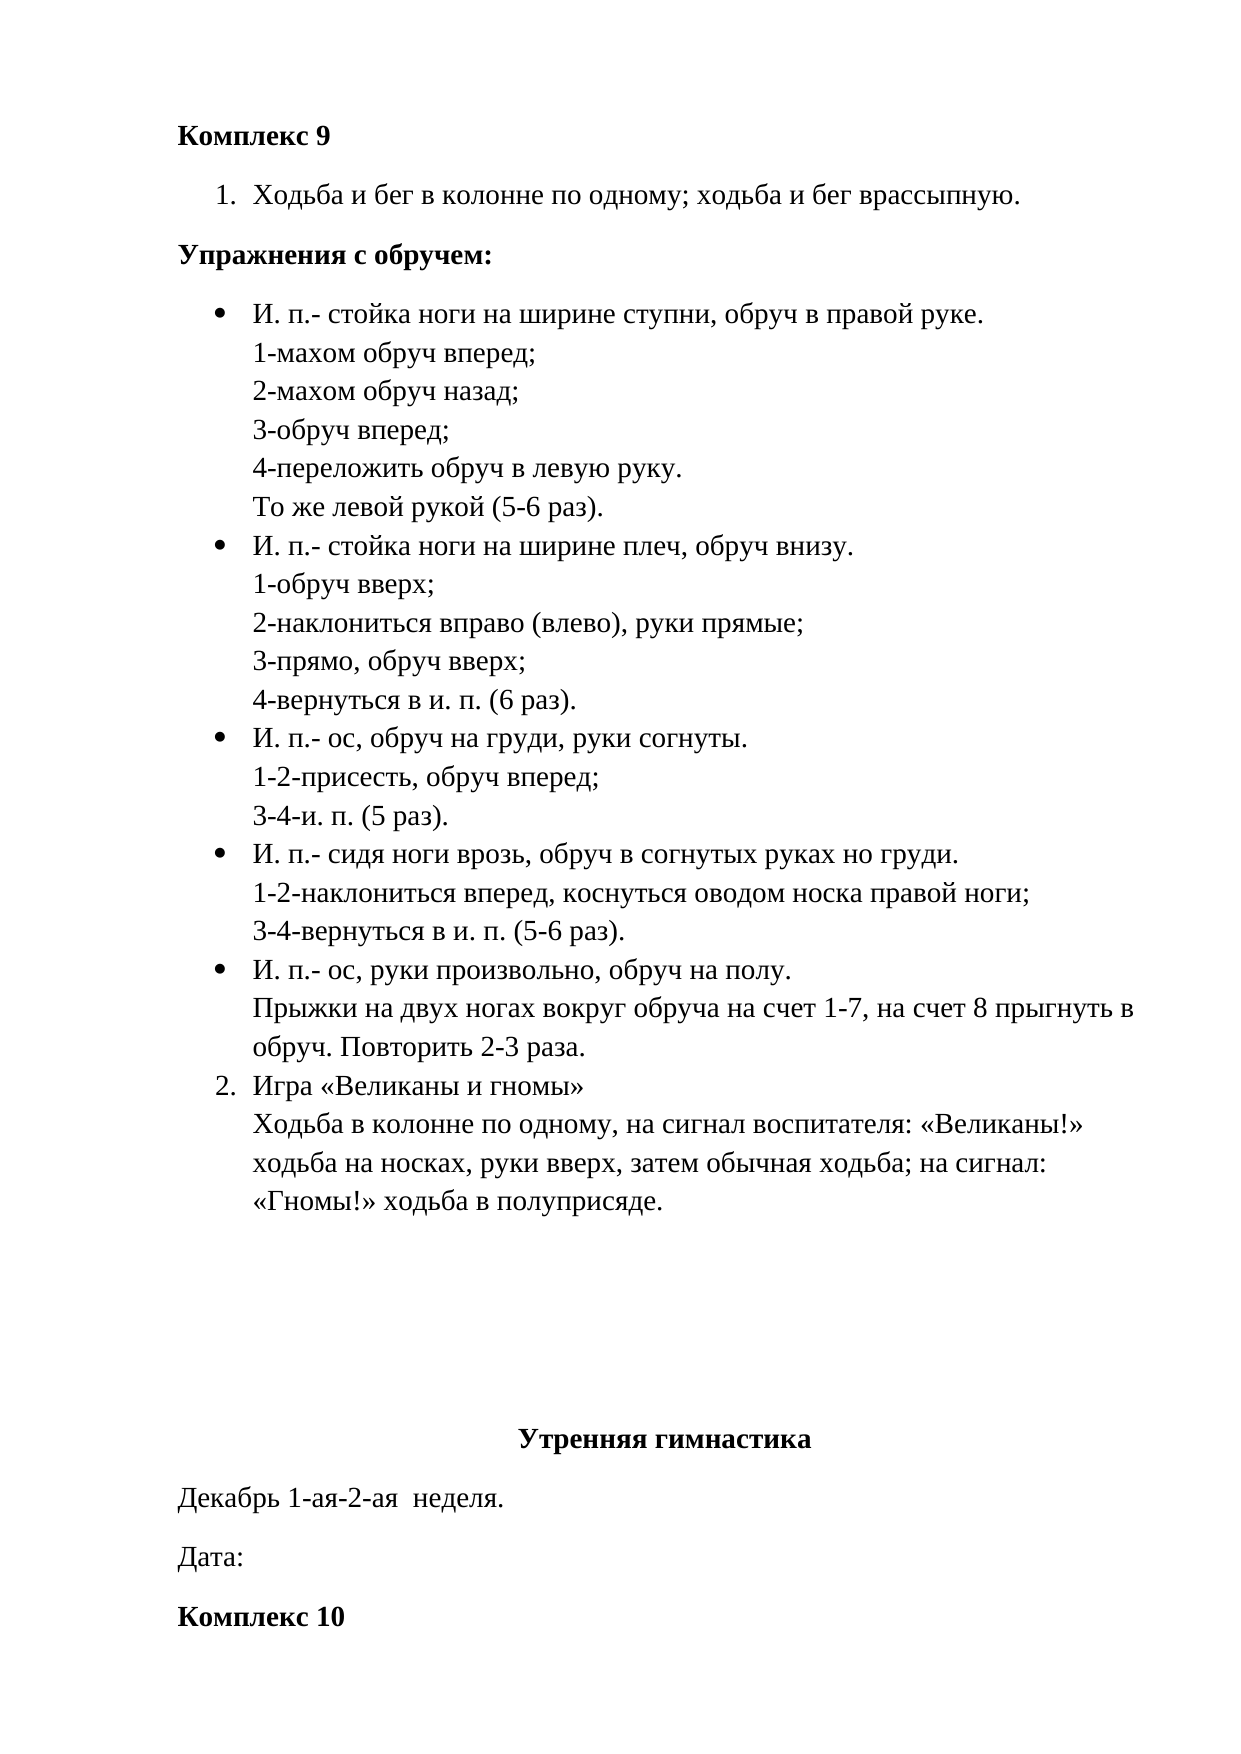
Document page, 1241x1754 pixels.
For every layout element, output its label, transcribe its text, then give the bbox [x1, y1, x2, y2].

list 4-переложить обруч в левую руку. [252, 451, 1152, 484]
list Ходьба и бег в колонне по одному; ходьба и бег врассыпную. [215, 177, 1152, 211]
list И. п.- сидя ноги врозь, обруч в согнутых руках но груди. [215, 836, 1152, 870]
list 3-прямо, обруч вверх; [252, 643, 1152, 677]
text Комплекс 9 [177, 118, 1152, 152]
list 2-махом обруч назад; [252, 373, 1152, 407]
list 1-2-наклониться вперед, коснуться оводом носка правой ноги; [252, 875, 1152, 908]
list То же левой рукой (5-6 раз). [252, 489, 1152, 523]
text Упражнения с обручем: [177, 237, 1152, 270]
list И. п.- ос, обруч на груди, руки согнуты. [215, 720, 1152, 754]
text Декабрь 1-ая-2-ая неделя. [177, 1480, 1152, 1514]
list 1-2-присесть, обруч вперед; [252, 759, 1152, 793]
list 3-обруч вперед; [252, 412, 1152, 446]
list 4-вернуться в и. п. (6 раз). [252, 682, 1152, 715]
list 2-наклониться вправо (влево), руки прямые; [252, 605, 1152, 638]
list 3-4-и. п. (5 раз). [252, 798, 1152, 831]
list И. п.- стойка ноги на ширине плеч, обруч внизу. [215, 528, 1152, 561]
list Ходьба в колонне по одному, на сигнал воспитателя: «Великаны!» ходьба на носках, руки вверх, затем обычная ходьба; на сигнал: «Гномы!» ходьба в полуприсяде. [252, 1106, 1152, 1217]
list Прыжки на двух ногах вокруг обруча на счет 1-7, на счет 8 прыгнуть в обруч. Повторить 2-3 раза. [252, 991, 1152, 1063]
text Дата: [177, 1539, 1152, 1573]
text Комплекс 10 [177, 1599, 1152, 1632]
list 1-обруч вверх; [252, 566, 1152, 600]
list 3-4-вернуться в и. п. (5-6 раз). [252, 913, 1152, 947]
list И. п.- ос, руки произвольно, обруч на полу. [215, 952, 1152, 986]
list 1-махом обруч вперед; [252, 335, 1152, 368]
list Игра «Великаны и гномы» [215, 1068, 1152, 1101]
list И. п.- стойка ноги на ширине ступни, обруч в правой руке. [215, 296, 1152, 330]
text Утренняя гимнастика [177, 1421, 1152, 1454]
